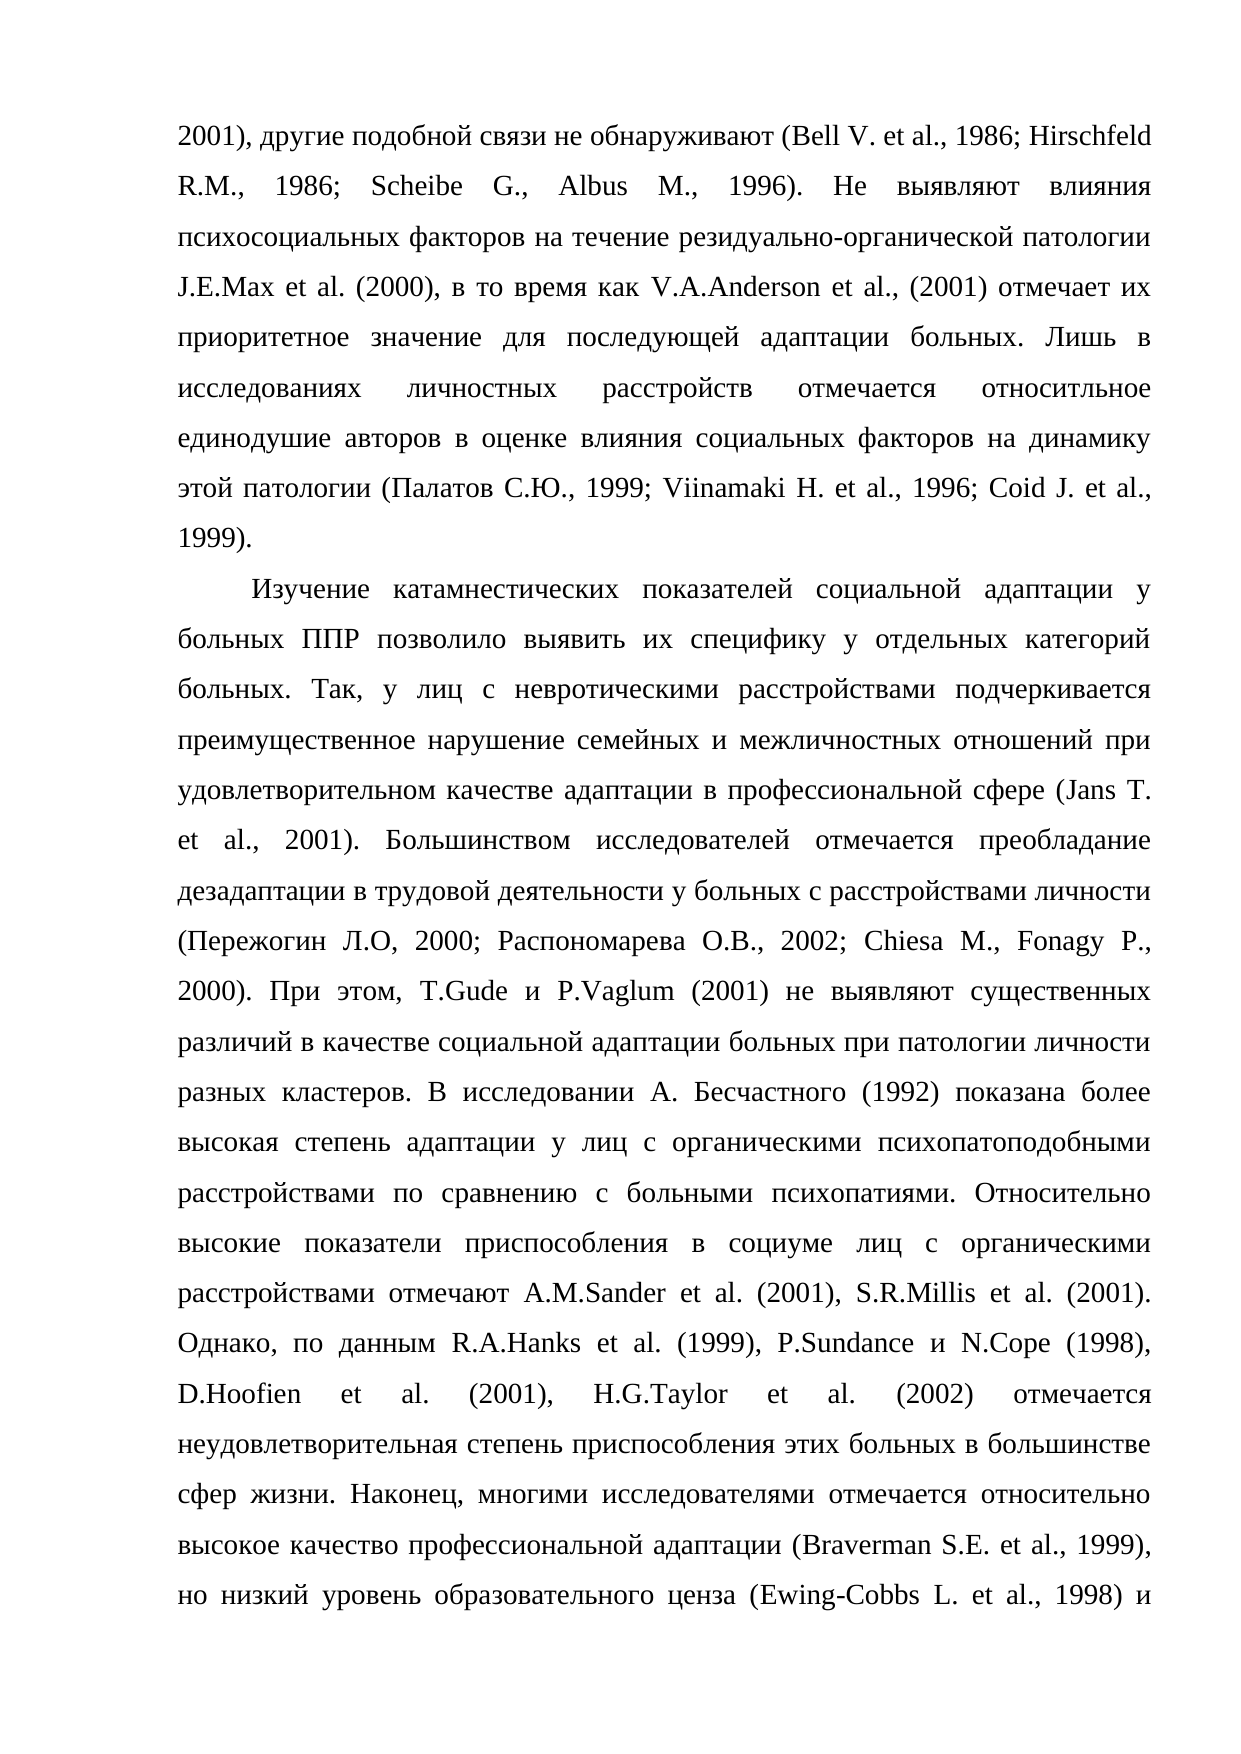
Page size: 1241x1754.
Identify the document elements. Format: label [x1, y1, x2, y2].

text [177, 571, 1152, 1611]
text [177, 118, 1152, 554]
